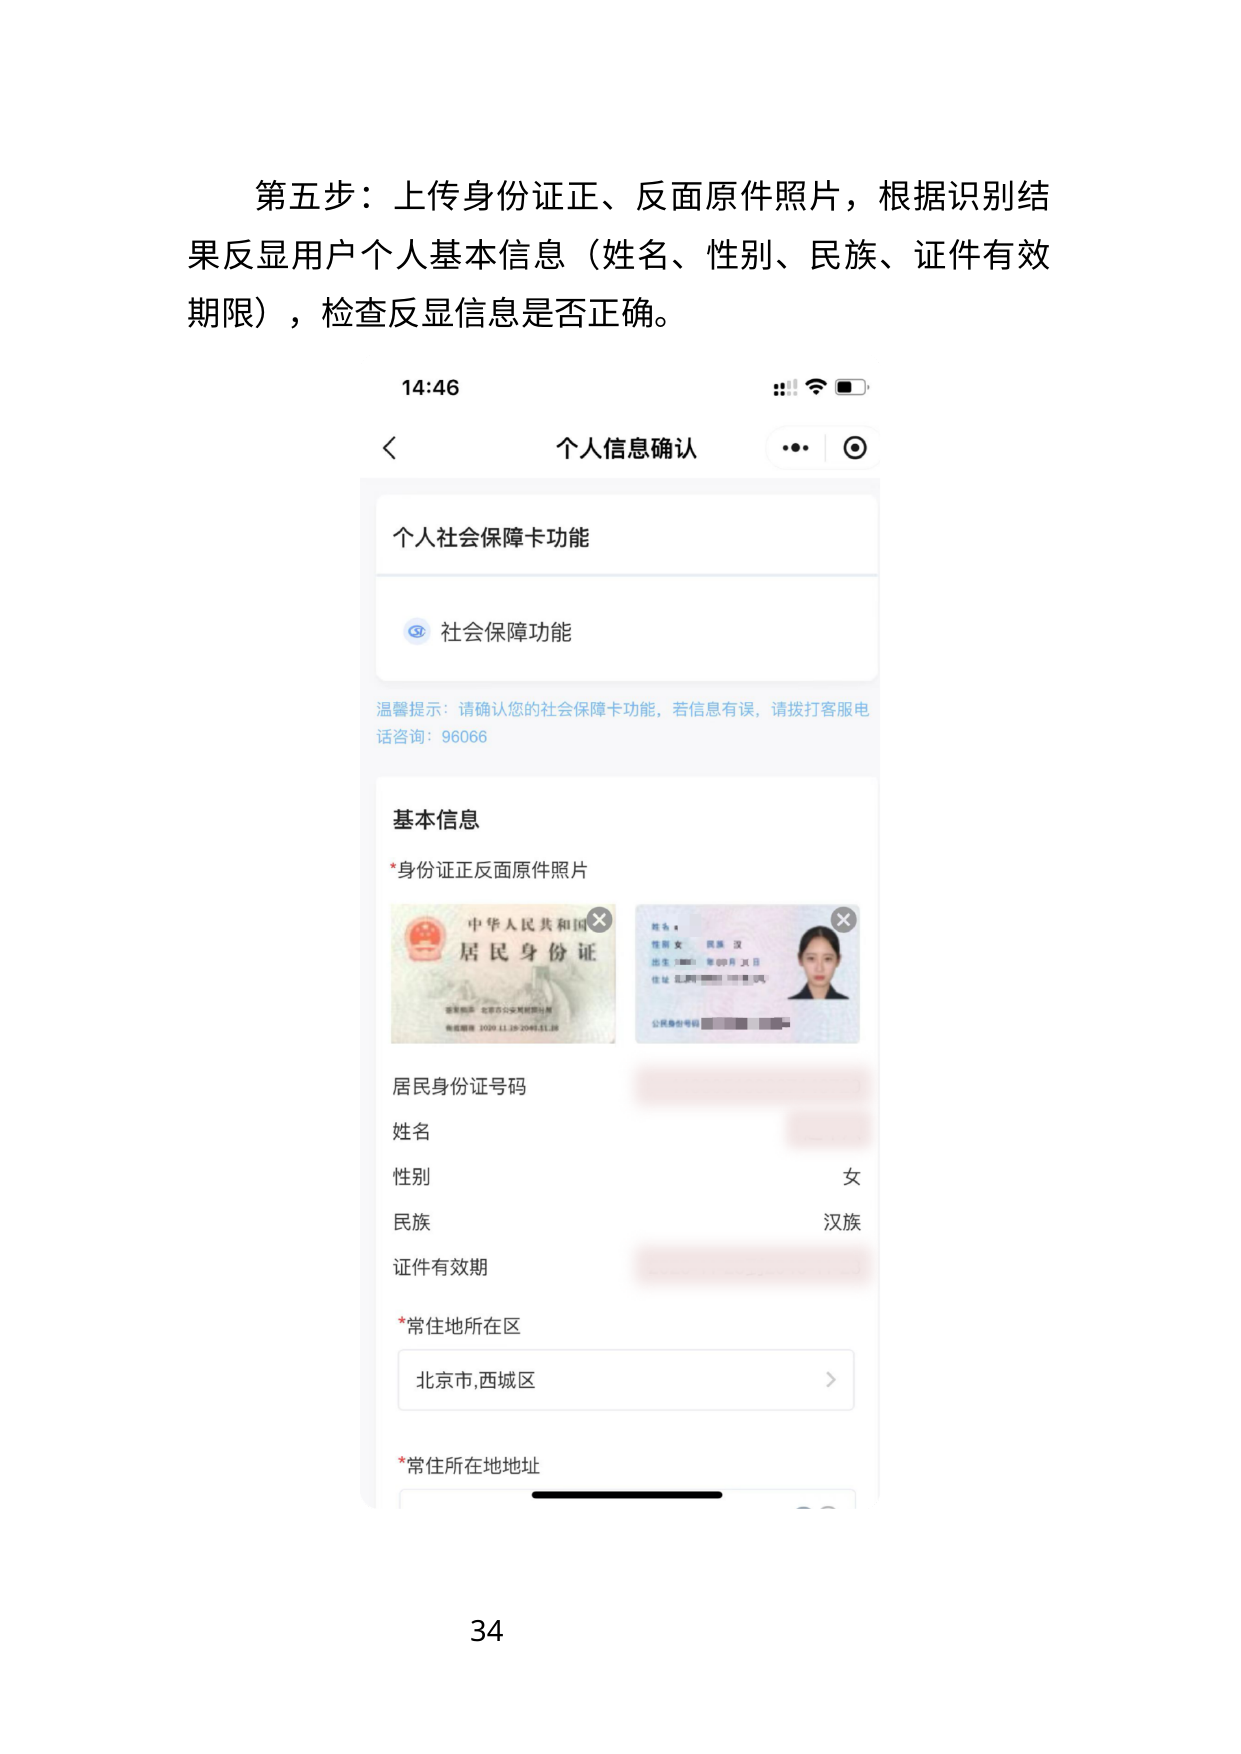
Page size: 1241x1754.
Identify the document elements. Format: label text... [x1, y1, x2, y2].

picture [360, 353, 881, 1509]
text 第五步：上传身份证正、反面原件照片，根据识别结果反显用户个人基本信息（姓名、性别、民族、证件有效期限），检查反显信息是否正确。 [187, 162, 1053, 337]
